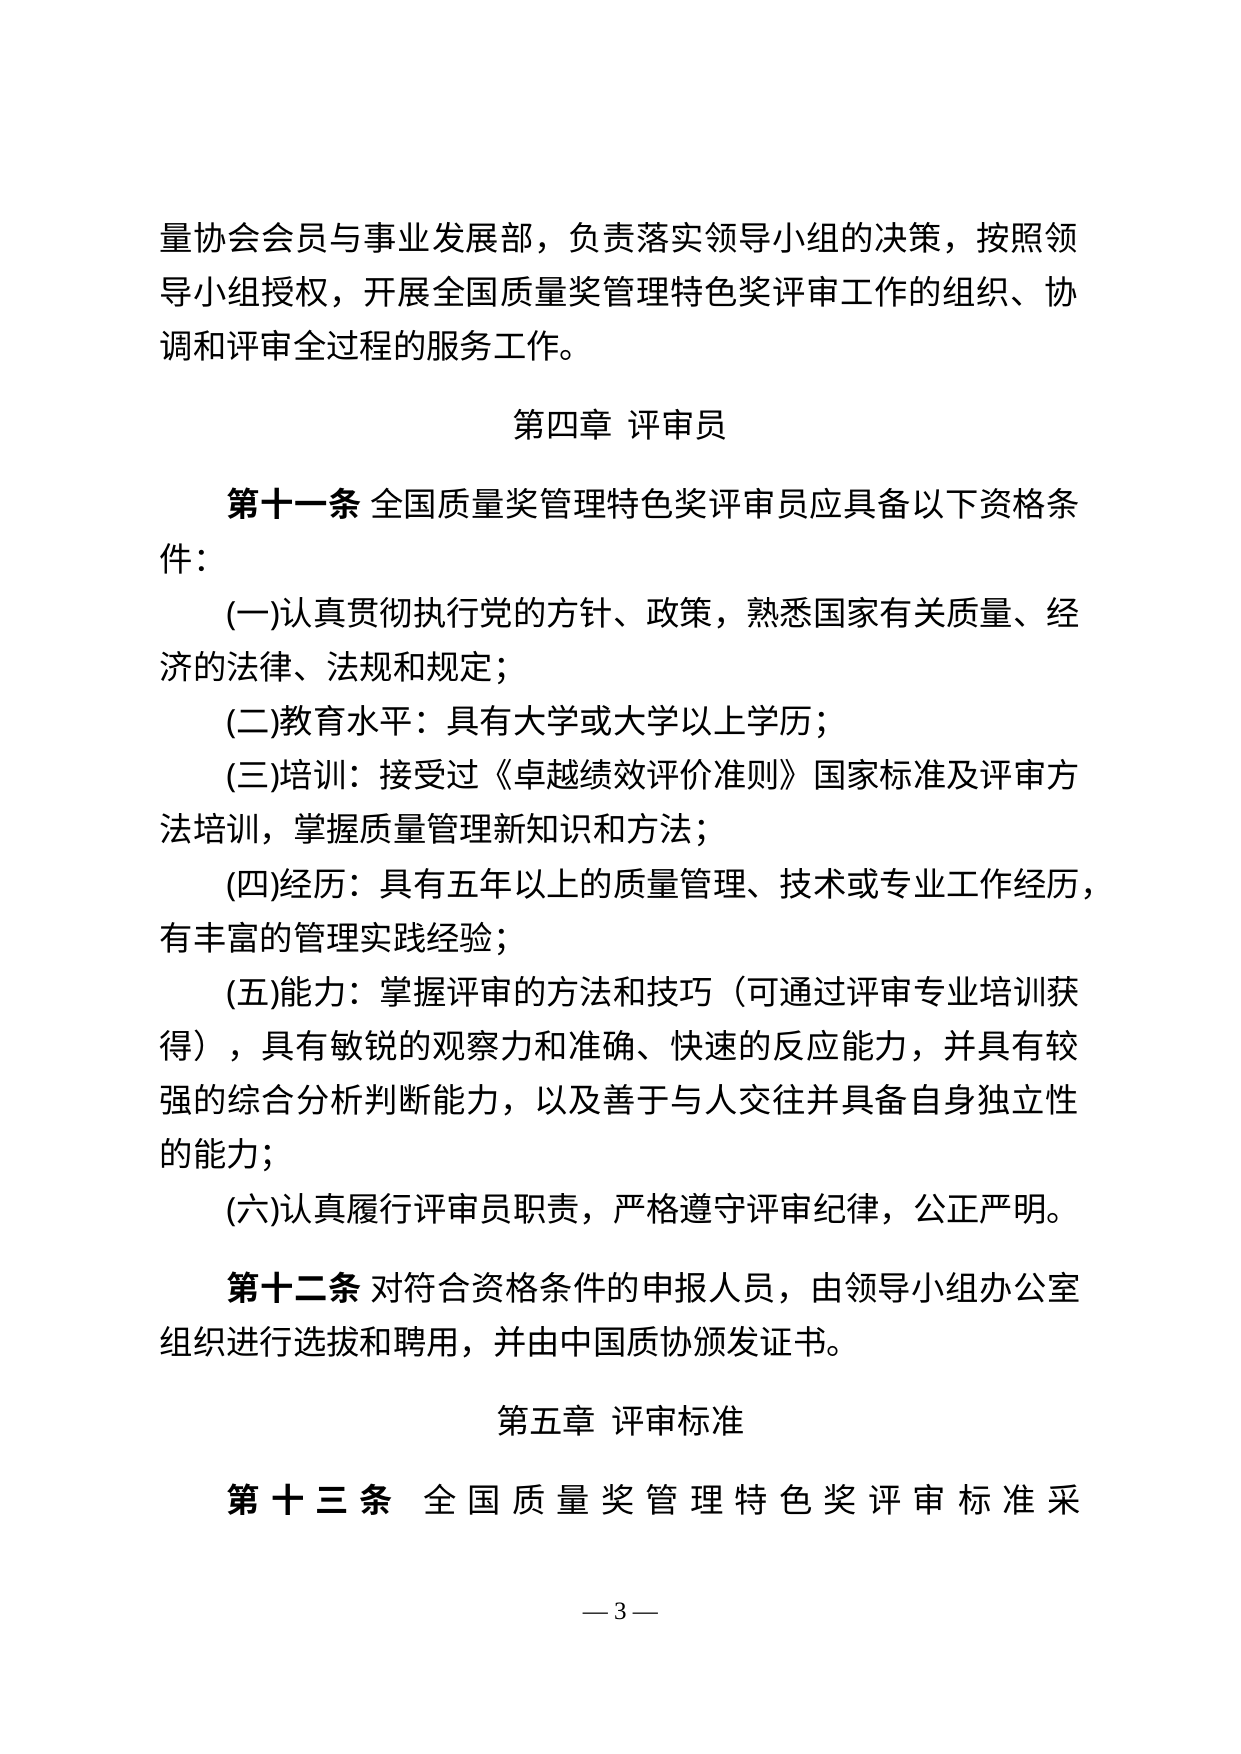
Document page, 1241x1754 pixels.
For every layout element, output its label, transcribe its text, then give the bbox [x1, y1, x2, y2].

text (二)教育水平：具有大学或大学以上学历； [159, 690, 1081, 744]
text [159, 1469, 1081, 1523]
text 第五章 评审标准 [159, 1390, 1081, 1444]
text 第十二条 对符合资格条件的申报人员，由领导小组办公室组织进行选拔和聘用，并由中国质协颁发证书。 [159, 1257, 1081, 1365]
text 第四章 评审员 [159, 394, 1081, 448]
text (五)能力：掌握评审的方法和技巧（可通过评审专业培训获得），具有敏锐的观察力和准确、快速的反应能力，并具有较强的综合分析判断能力，以及善于与人交往并具备自身独立性的能力； [159, 961, 1081, 1178]
text (六)认真履行评审员职责，严格遵守评审纪律，公正严明。 [159, 1178, 1081, 1232]
text 第十一条 全国质量奖管理特色奖评审员应具备以下资格条件： [159, 473, 1081, 582]
text (一)认真贯彻执行党的方针、政策，熟悉国家有关质量、经济的法律、法规和规定； [159, 582, 1081, 690]
text (四)经历：具有五年以上的质量管理、技术或专业工作经历，有丰富的管理实践经验； [159, 853, 1081, 961]
text (三)培训：接受过《卓越绩效评价准则》国家标准及评审方法培训，掌握质量管理新知识和方法； [159, 744, 1081, 853]
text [159, 207, 1081, 369]
